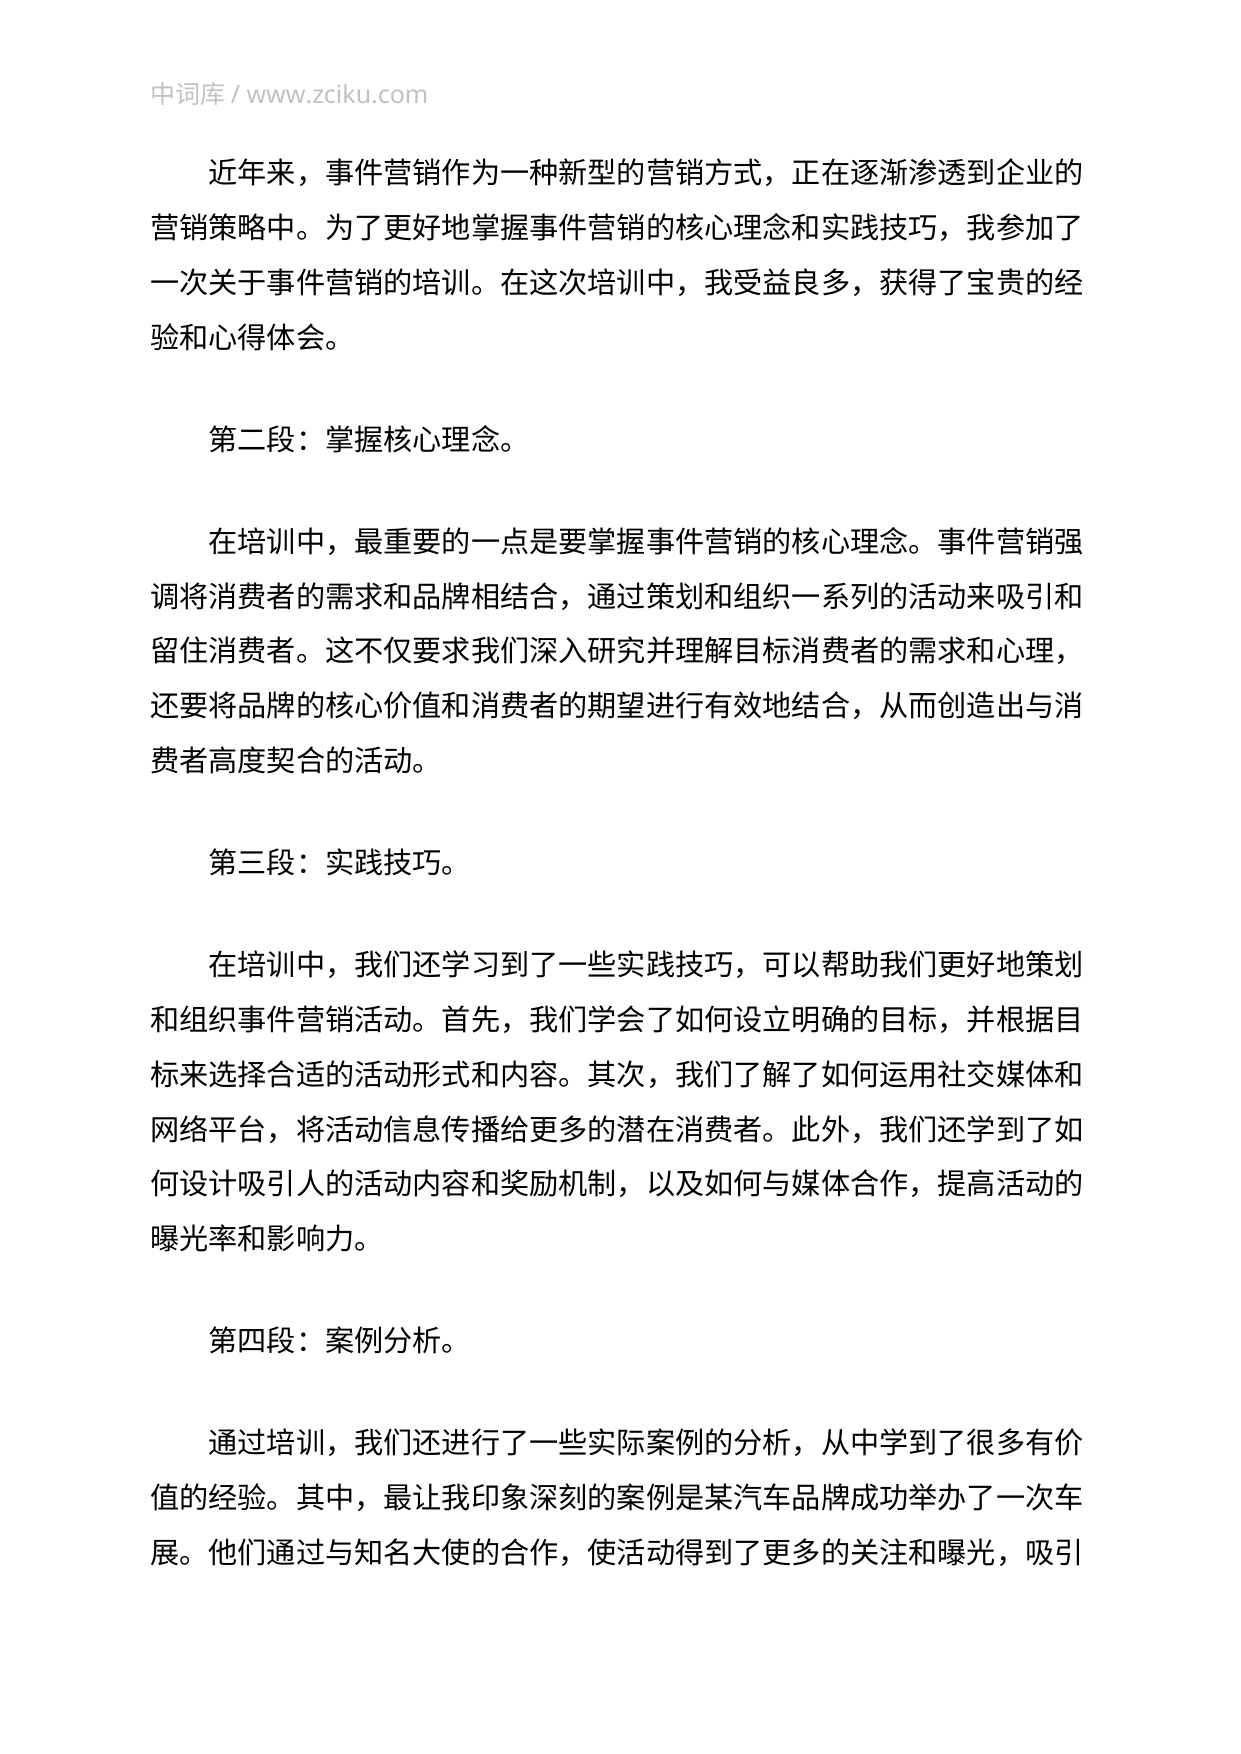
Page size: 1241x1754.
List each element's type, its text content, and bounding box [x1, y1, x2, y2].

text 近年来，事件营销作为一种新型的营销方式，正在逐渐渗透到企业的营销策略中。为了更好地掌握事件营销的核心理念和实践技巧，我参加了一次关于事件营销的培训。在这次培训中，我受益良多，获得了宝贵的经验和心得体会。 [150, 150, 1090, 357]
text 第二段：掌握核心理念。 [150, 416, 1090, 459]
text 在培训中，我们还学习到了一些实践技巧，可以帮助我们更好地策划和组织事件营销活动。首先，我们学会了如何设立明确的目标，并根据目标来选择合适的活动形式和内容。其次，我们了解了如何运用社交媒体和网络平台，将活动信息传播给更多的潜在消费者。此外，我们还学到了如何设计吸引人的活动内容和奖励机制，以及如何与媒体合作，提高活动的曝光率和影响力。 [150, 941, 1090, 1258]
text 在培训中，最重要的一点是要掌握事件营销的核心理念。事件营销强调将消费者的需求和品牌相结合，通过策划和组织一系列的活动来吸引和留住消费者。这不仅要求我们深入研究并理解目标消费者的需求和心理，还要将品牌的核心价值和消费者的期望进行有效地结合，从而创造出与消费者高度契合的活动。 [150, 518, 1090, 780]
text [150, 1419, 1090, 1571]
text 第四段：案例分析。 [150, 1318, 1090, 1360]
text 第三段：实践技巧。 [150, 839, 1090, 882]
